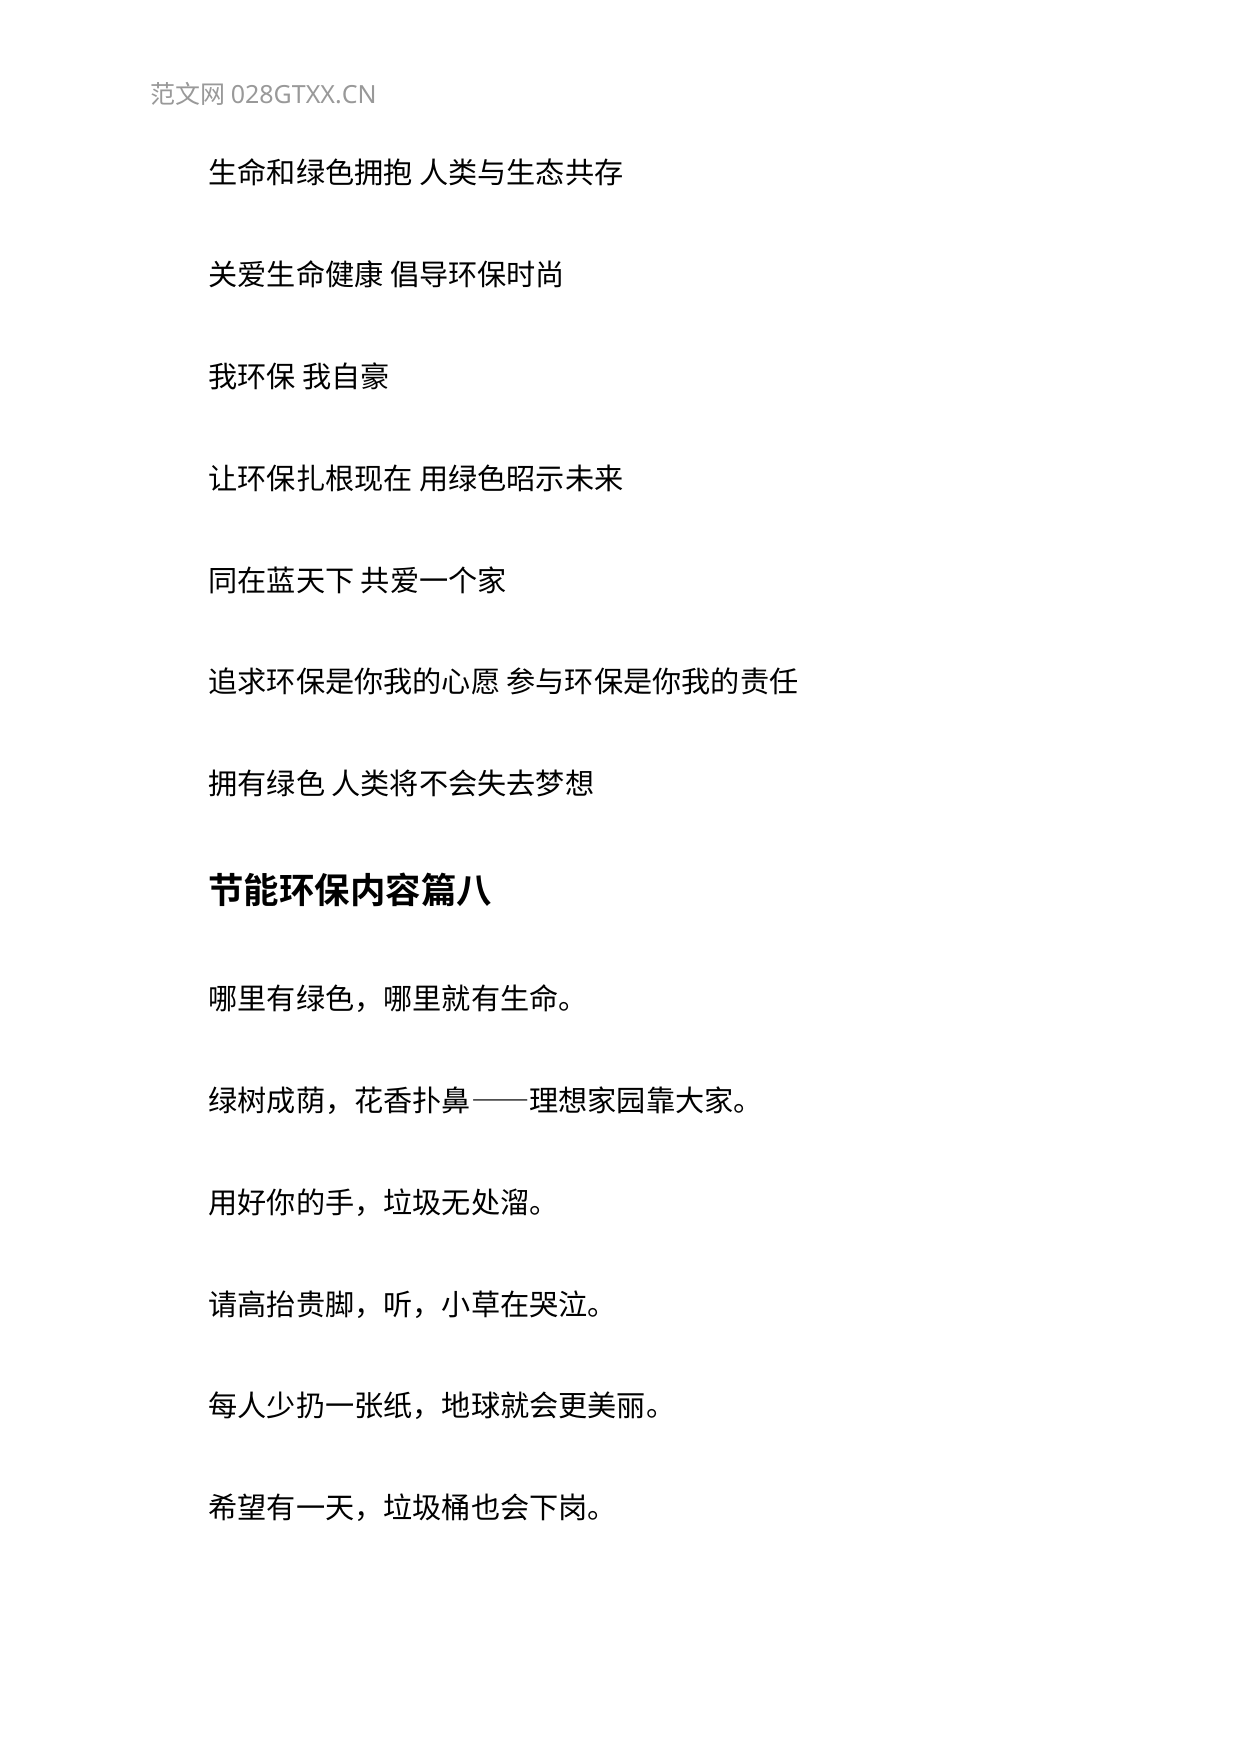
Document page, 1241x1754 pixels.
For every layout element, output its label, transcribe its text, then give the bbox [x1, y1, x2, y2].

text 拥有绿色 人类将不会失去梦想 [150, 761, 1090, 803]
text 追求环保是你我的心愿 参与环保是你我的责任 [150, 659, 1090, 701]
text 用好你的手，垃圾无处溜。 [150, 1179, 1090, 1222]
text 节能环保内容篇八 [150, 862, 1090, 914]
text 每人少扔一张纸，地球就会更美丽。 [150, 1383, 1090, 1425]
text 关爱生命健康 倡导环保时尚 [150, 252, 1090, 294]
text 我环保 我自豪 [150, 353, 1090, 396]
text 让环保扎根现在 用绿色昭示未来 [150, 455, 1090, 498]
text 请高抬贵脚，听，小草在哭泣。 [150, 1281, 1090, 1323]
text 希望有一天，垃圾桶也会下岗。 [150, 1485, 1090, 1527]
text 哪里有绿色，哪里就有生命。 [150, 976, 1090, 1018]
text 生命和绿色拥抱 人类与生态共存 [150, 150, 1090, 192]
text 绿树成荫，花香扑鼻——理想家园靠大家。 [150, 1078, 1090, 1120]
text 同在蓝天下 共爱一个家 [150, 557, 1090, 599]
